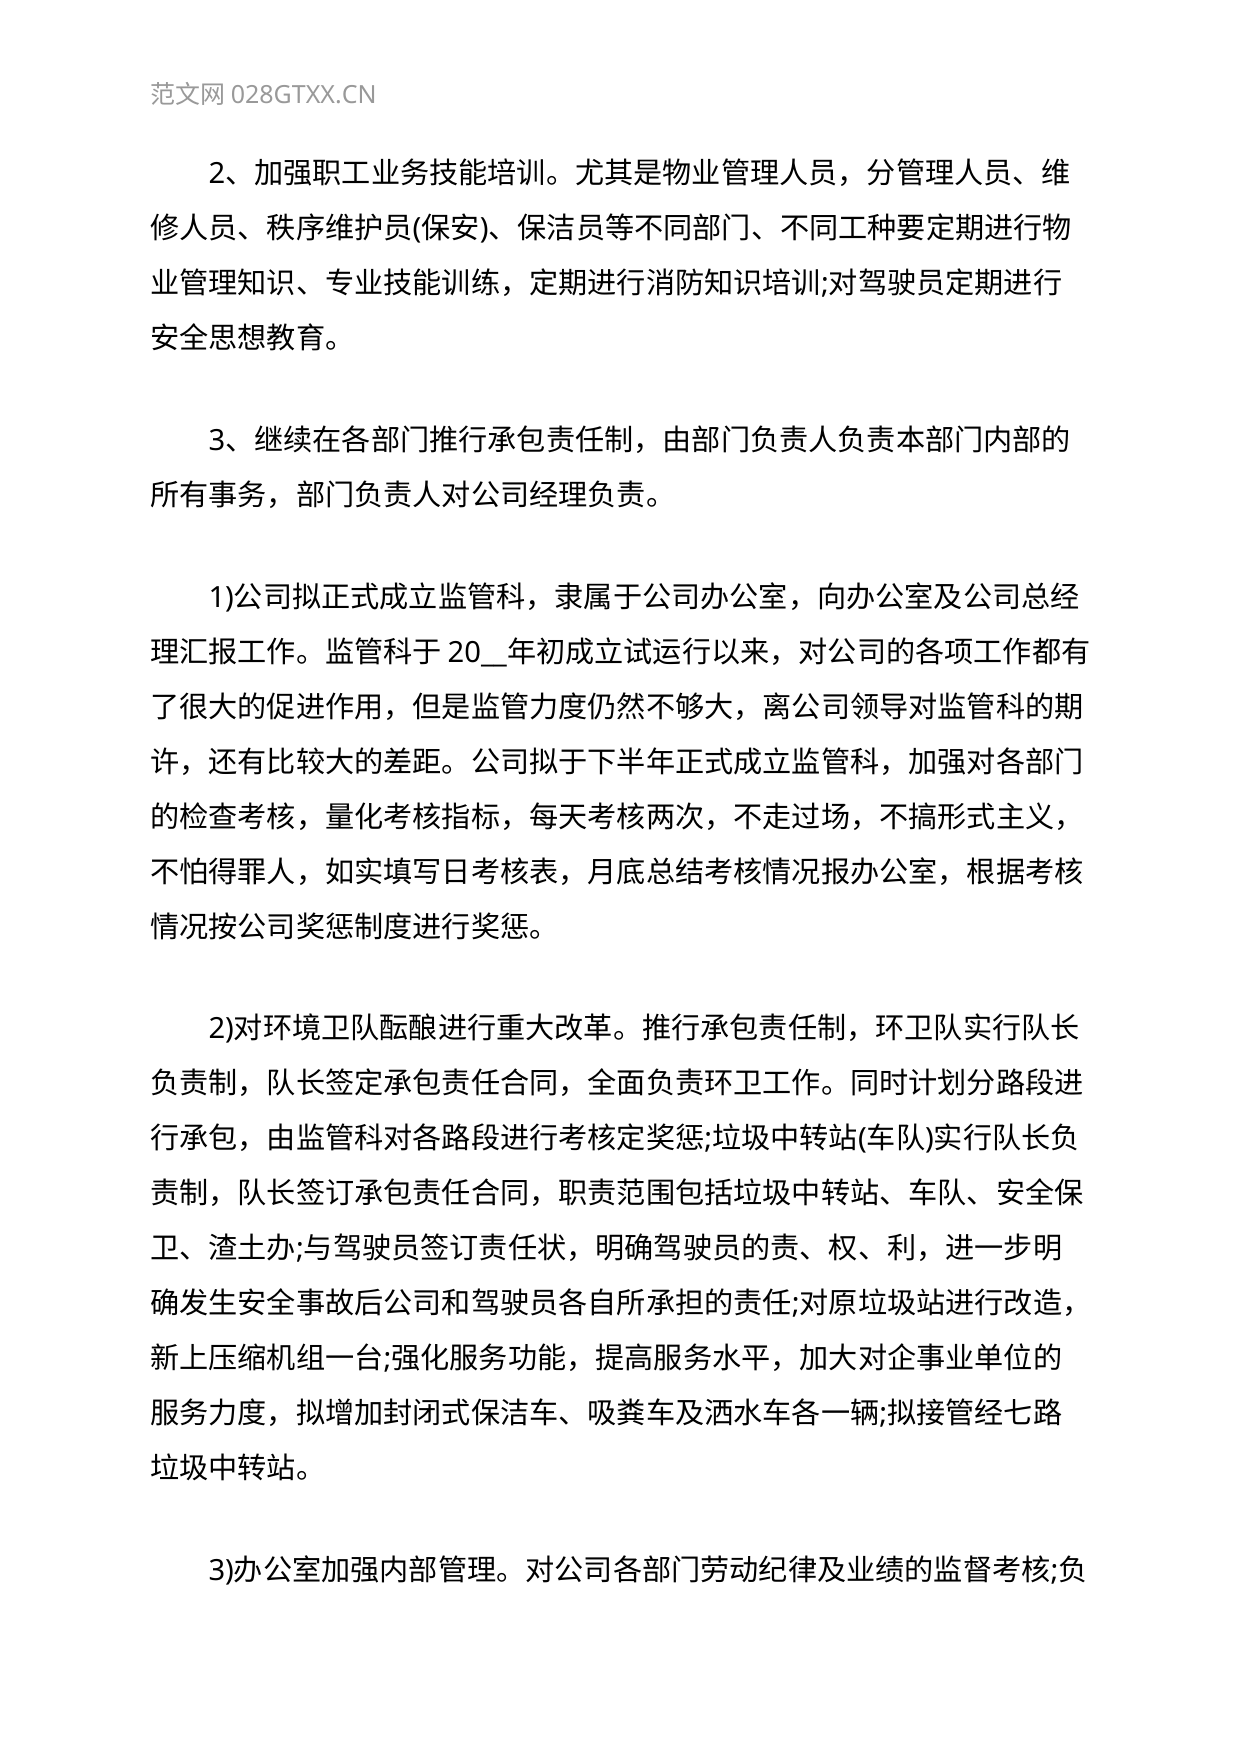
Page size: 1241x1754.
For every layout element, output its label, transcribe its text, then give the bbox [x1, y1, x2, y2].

text 2、加强职工业务技能培训。尤其是物业管理人员，分管理人员、维修人员、秩序维护员(保安)、保洁员等不同部门、不同工种要定期进行物业管理知识、专业技能训练，定期进行消防知识培训;对驾驶员定期进行安全思想教育。 [150, 150, 1090, 357]
text 3、继续在各部门推行承包责任制，由部门负责人负责本部门内部的所有事务，部门负责人对公司经理负责。 [150, 417, 1090, 514]
text 1)公司拟正式成立监管科，隶属于公司办公室，向办公室及公司总经理汇报工作。监管科于20__年初成立试运行以来，对公司的各项工作都有了很大的促进作用，但是监管力度仍然不够大，离公司领导对监管科的期许，还有比较大的差距。公司拟于下半年正式成立监管科，加强对各部门的检查考核，量化考核指标，每天考核两次，不走过场，不搞形式主义，不怕得罪人，如实填写日考核表，月底总结考核情况报办公室，根据考核情况按公司奖惩制度进行奖惩。 [150, 573, 1090, 945]
text 2)对环境卫队酝酿进行重大改革。推行承包责任制，环卫队实行队长负责制，队长签定承包责任合同，全面负责环卫工作。同时计划分路段进行承包，由监管科对各路段进行考核定奖惩;垃圾中转站(车队)实行队长负责制，队长签订承包责任合同，职责范围包括垃圾中转站、车队、安全保卫、渣土办;与驾驶员签订责任状，明确驾驶员的责、权、利，进一步明确发生安全事故后公司和驾驶员各自所承担的责任;对原垃圾站进行改造，新上压缩机组一台;强化服务功能，提高服务水平，加大对企事业单位的服务力度，拟增加封闭式保洁车、吸粪车及洒水车各一辆;拟接管经七路垃圾中转站。 [150, 1005, 1090, 1487]
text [150, 1546, 1090, 1589]
